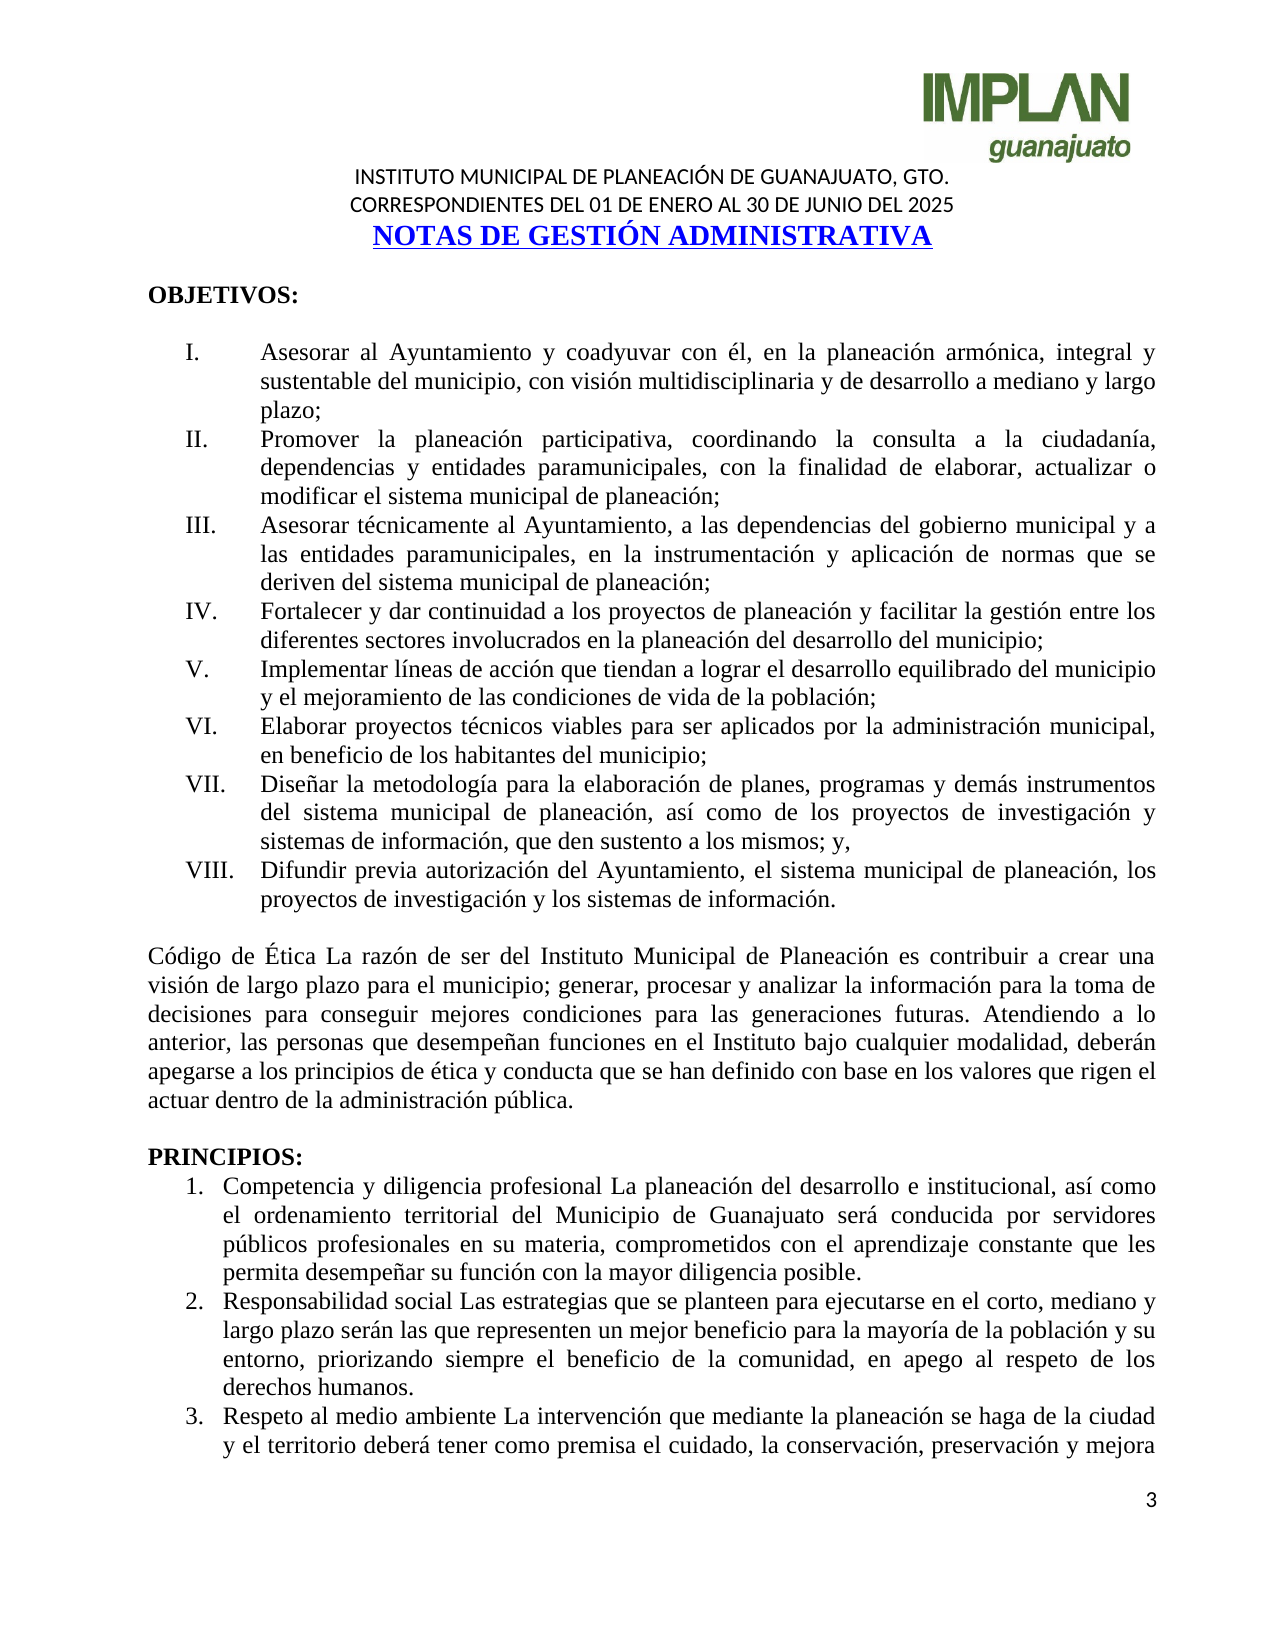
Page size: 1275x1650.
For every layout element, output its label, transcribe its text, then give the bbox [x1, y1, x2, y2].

list Elaborar proyectos técnicos viables para ser aplicados por la administración municipal, en beneficio de los habitantes del municipio; [185, 711, 1157, 769]
list Fortalecer y dar continuidad a los proyectos de planeación y facilitar la gestión entre los diferentes sectores involucrados en la planeación del desarrollo del municipio; [185, 596, 1157, 654]
list Implementar líneas de acción que tiendan a lograr el desarrollo equilibrado del municipio y el mejoramiento de las condiciones de vida de la población; [185, 654, 1157, 711]
list Promover la planeación participativa, coordinando la consulta a la ciudadanía, dependencias y entidades paramunicipales, con la finalidad de elaborar, actualizar o modificar el sistema municipal de planeación; [185, 424, 1157, 510]
list Asesorar al Ayuntamiento y coadyuvar con él, en la planeación armónica, integral y sustentable del municipio, con visión multidisciplinaria y de desarrollo a mediano y largo plazo; [185, 337, 1157, 424]
list Competencia y diligencia profesional La planeación del desarrollo e institucional, así como el ordenamiento territorial del Municipio de Guanajuato será conducida por servidores públicos profesionales en su materia, comprometidos con el aprendizaje constante que les permita desempeñar su función con la mayor diligencia posible. [185, 1171, 1157, 1286]
list Diseñar la metodología para la elaboración de planes, programas y demás instrumentos del sistema municipal de planeación, así como de los proyectos de investigación y sistemas de información, que den sustento a los mismos; y, [185, 769, 1157, 855]
list Responsabilidad social Las estrategias que se planteen para ejecutarse en el corto, mediano y largo plazo serán las que representen un mejor beneficio para la mayoría de la población y su entorno, priorizando siempre el beneficio de la comunidad, en apego al respeto de los derechos humanos. [185, 1286, 1157, 1401]
picture [923, 73, 1131, 163]
text OBJETIVOS: [148, 280, 1157, 309]
text Código de Ética La razón de ser del Instituto Municipal de Planeación es contribuir a crear una visión de largo plazo para el municipio; generar, procesar y analizar la información para la toma de decisiones para conseguir mejores condiciones para las generaciones futuras. Atendiendo a lo anterior, las personas que desempeñan funciones en el Instituto bajo cualquier modalidad, deberán apegarse a los principios de ética y conducta que se han definido con base en los valores que rigen el actuar dentro de la administración pública. [148, 941, 1157, 1114]
list Difundir previa autorización del Ayuntamiento, el sistema municipal de planeación, los proyectos de investigación y los sistemas de información. [185, 855, 1157, 912]
text PRINCIPIOS: [148, 1142, 1157, 1171]
list Asesorar técnicamente al Ayuntamiento, a las dependencias del gobierno municipal y a las entidades paramunicipales, en la instrumentación y aplicación de normas que se deriven del sistema municipal de planeación; [185, 510, 1157, 596]
